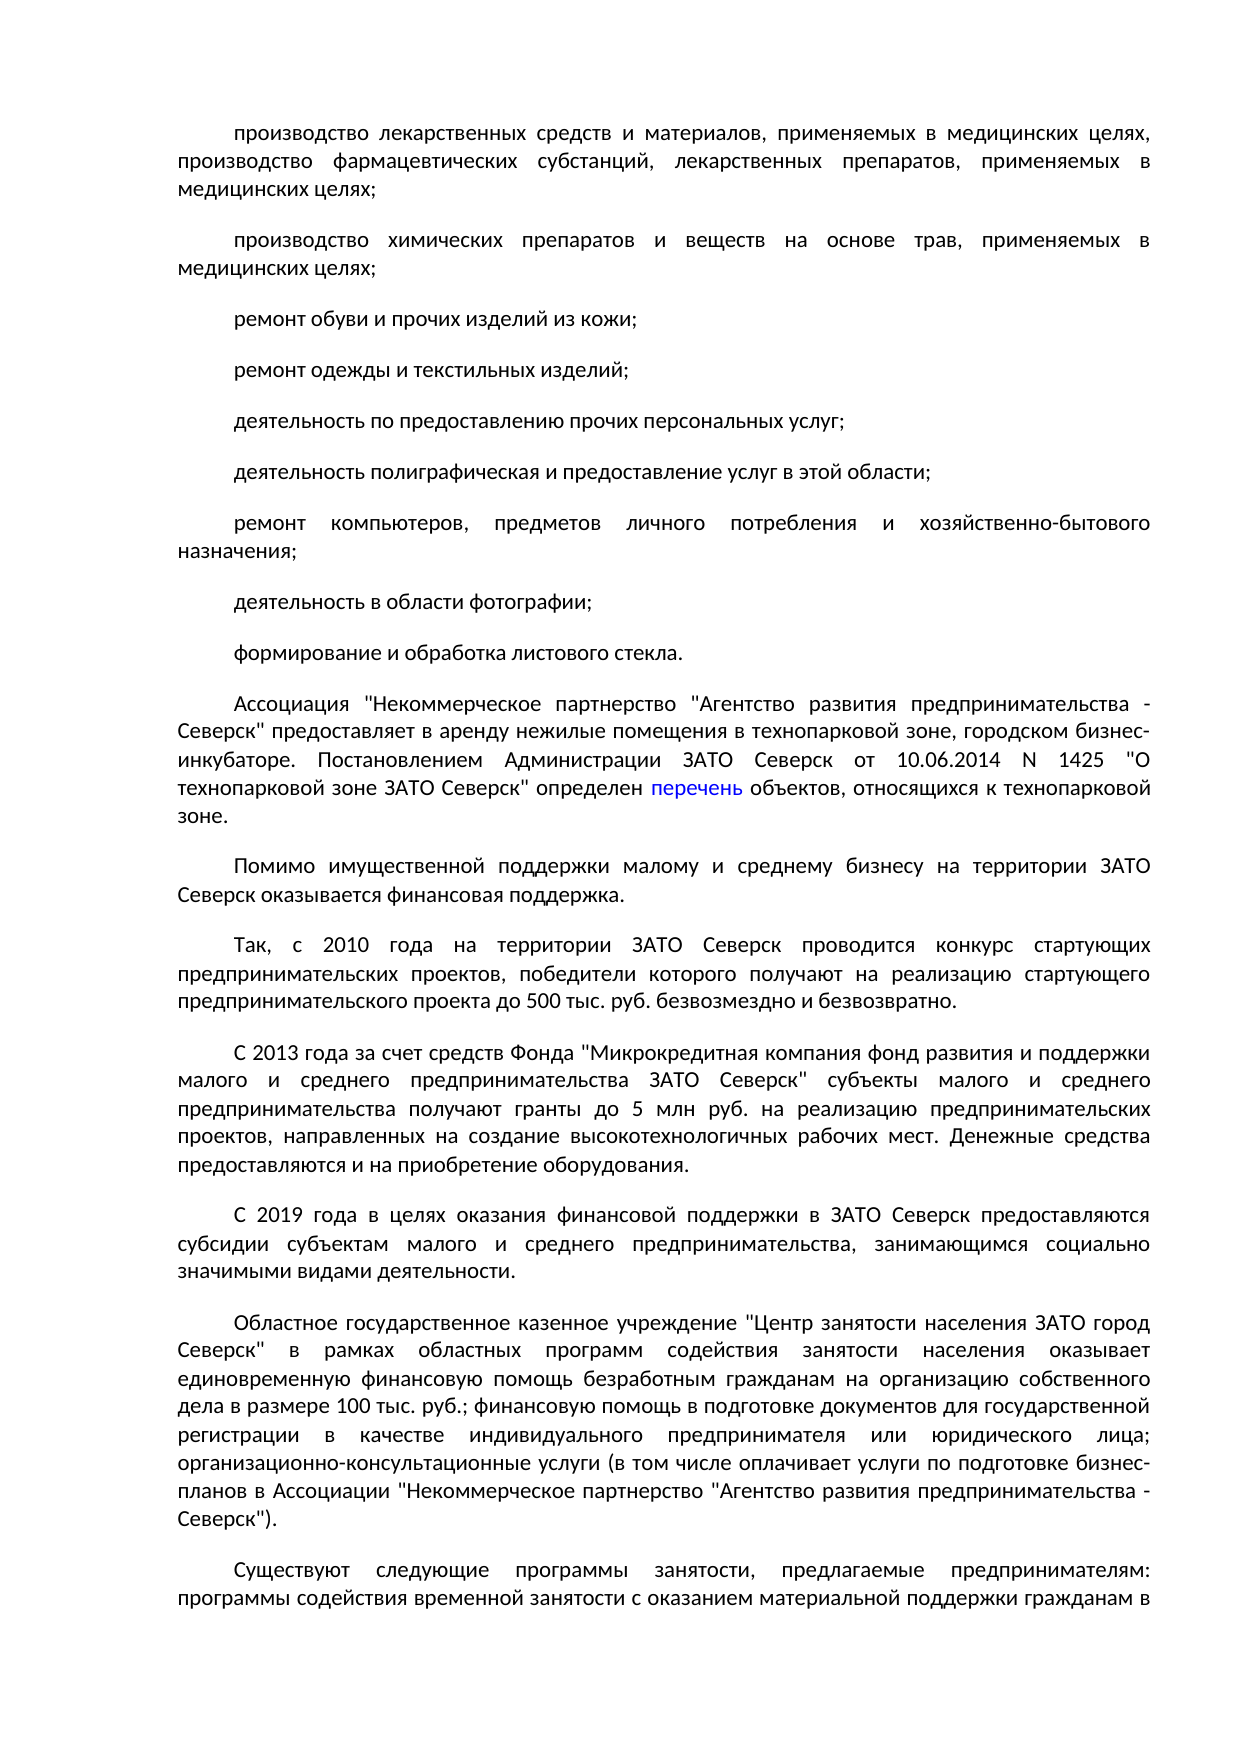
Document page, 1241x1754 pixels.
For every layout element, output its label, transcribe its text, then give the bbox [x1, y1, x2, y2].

text деятельность полиграфическая и предоставление услуг в этой области; [177, 457, 1152, 485]
text деятельность в области фотографии; [177, 587, 1152, 615]
text Областное государственное казенное учреждение "Центр занятости населения ЗАТО город Северск" в рамках областных программ содействия занятости населения оказывает единовременную финансовую помощь безработным гражданам на организацию собственного дела в размере 100 тыс. руб.; финансовую помощь в подготовке документов для государственной регистрации в качестве индивидуального предпринимателя или юридического лица; организационно-консультационные услуги (в том числе оплачивает услуги по подготовке бизнес-планов в Ассоциации "Некоммерческое партнерство "Агентство развития предпринимательства - Северск"). [177, 1308, 1152, 1532]
text ремонт обуви и прочих изделий из кожи; [177, 304, 1152, 332]
text С 2019 года в целях оказания финансовой поддержки в ЗАТО Северск предоставляются субсидии субъектам малого и среднего предпринимательства, занимающимся социально значимыми видами деятельности. [177, 1201, 1152, 1285]
text формирование и обработка листового стекла. [177, 638, 1152, 666]
text ремонт одежды и текстильных изделий; [177, 355, 1152, 383]
text Так, с 2010 года на территории ЗАТО Северск проводится конкурс стартующих предпринимательских проектов, победители которого получают на реализацию стартующего предпринимательского проекта до 500 тыс. руб. безвозмездно и безвозвратно. [177, 931, 1152, 1015]
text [177, 1555, 1152, 1611]
text С 2013 года за счет средств Фонда "Микрокредитная компания фонд развития и поддержки малого и среднего предпринимательства ЗАТО Северск" субъекты малого и среднего предпринимательства получают гранты до 5 млн руб. на реализацию предпринимательских проектов, направленных на создание высокотехнологичных рабочих мест. Денежные средства предоставляются и на приобретение оборудования. [177, 1038, 1152, 1178]
text деятельность по предоставлению прочих персональных услуг; [177, 406, 1152, 434]
text производство лекарственных средств и материалов, применяемых в медицинских целях, производство фармацевтических субстанций, лекарственных препаратов, применяемых в медицинских целях; [177, 118, 1152, 202]
text ремонт компьютеров, предметов личного потребления и хозяйственно-бытового назначения; [177, 508, 1152, 564]
text производство химических препаратов и веществ на основе трав, применяемых в медицинских целях; [177, 225, 1152, 281]
text Ассоциация "Некоммерческое партнерство "Агентство развития предпринимательства - Северск" предоставляет в аренду нежилые помещения в технопарковой зоне, городском бизнес-инкубаторе. Постановлением Администрации ЗАТО Северск от 10.06.2014 N 1425 "О технопарковой зоне ЗАТО Северск" определен перечень объектов, относящихся к технопарковой зоне. [177, 689, 1152, 829]
text Помимо имущественной поддержки малому и среднему бизнесу на территории ЗАТО Северск оказывается финансовая поддержка. [177, 852, 1152, 908]
